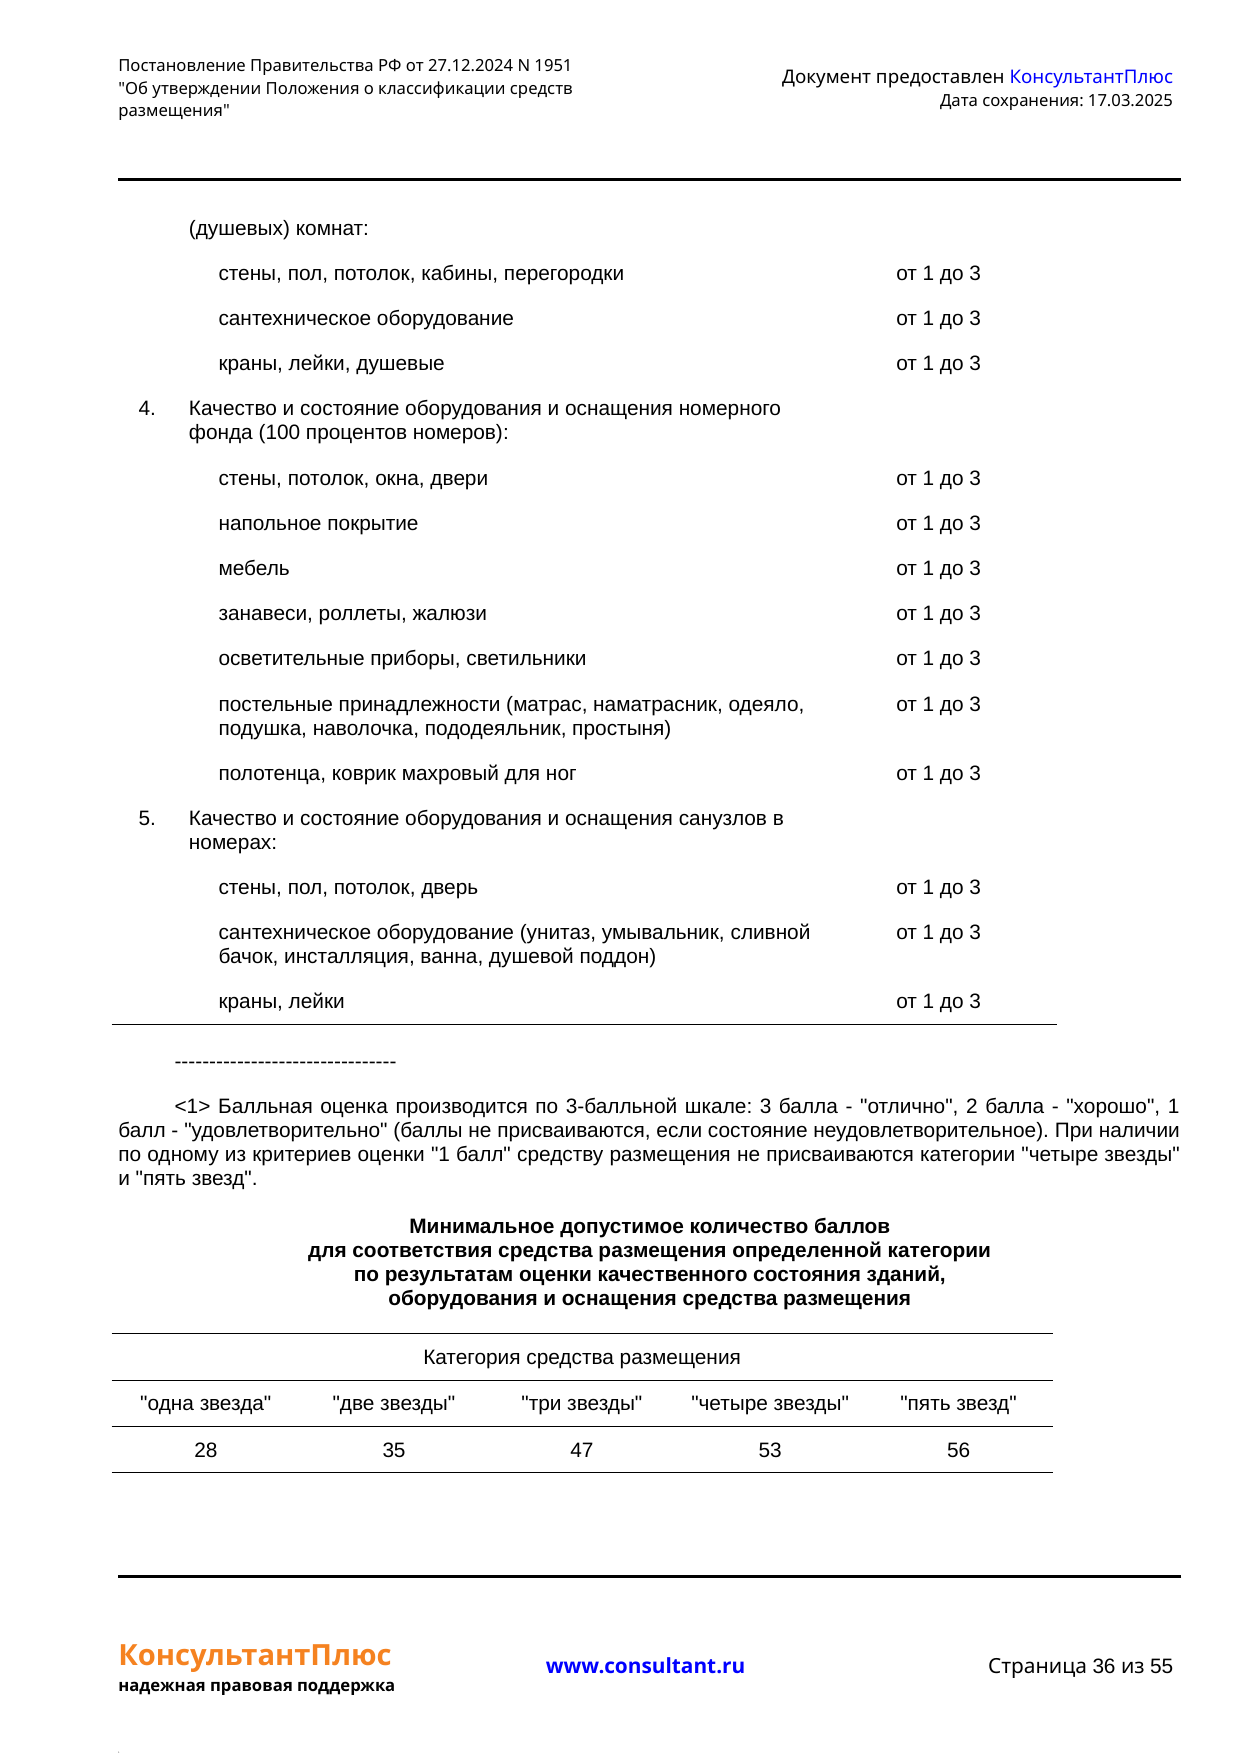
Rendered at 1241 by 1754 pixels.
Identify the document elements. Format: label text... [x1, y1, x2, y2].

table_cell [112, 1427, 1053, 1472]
title Минимальное допустимое количество баллов [118, 1213, 1181, 1237]
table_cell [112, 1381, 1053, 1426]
title для соответствия средства размещения определенной категории [118, 1237, 1181, 1261]
title по результатам оценки качественного состояния зданий, [118, 1261, 1181, 1285]
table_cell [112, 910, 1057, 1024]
text -------------------------------- [118, 1049, 1181, 1073]
title оборудования и оснащения средства размещения [118, 1285, 1181, 1309]
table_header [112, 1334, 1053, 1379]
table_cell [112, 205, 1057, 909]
text <1> Балльная оценка производится по 3-балльной шкале: 3 балла - "отлично", 2 балла - "хорошо", 1 балл - "удовлетворительно" (баллы не присваиваются, если состояние неудовлетворительное). При наличии по одному из критериев оценки "1 балл" средству размещения не присваиваются категории "четыре звезды" и "пять звезд". [118, 1094, 1181, 1189]
